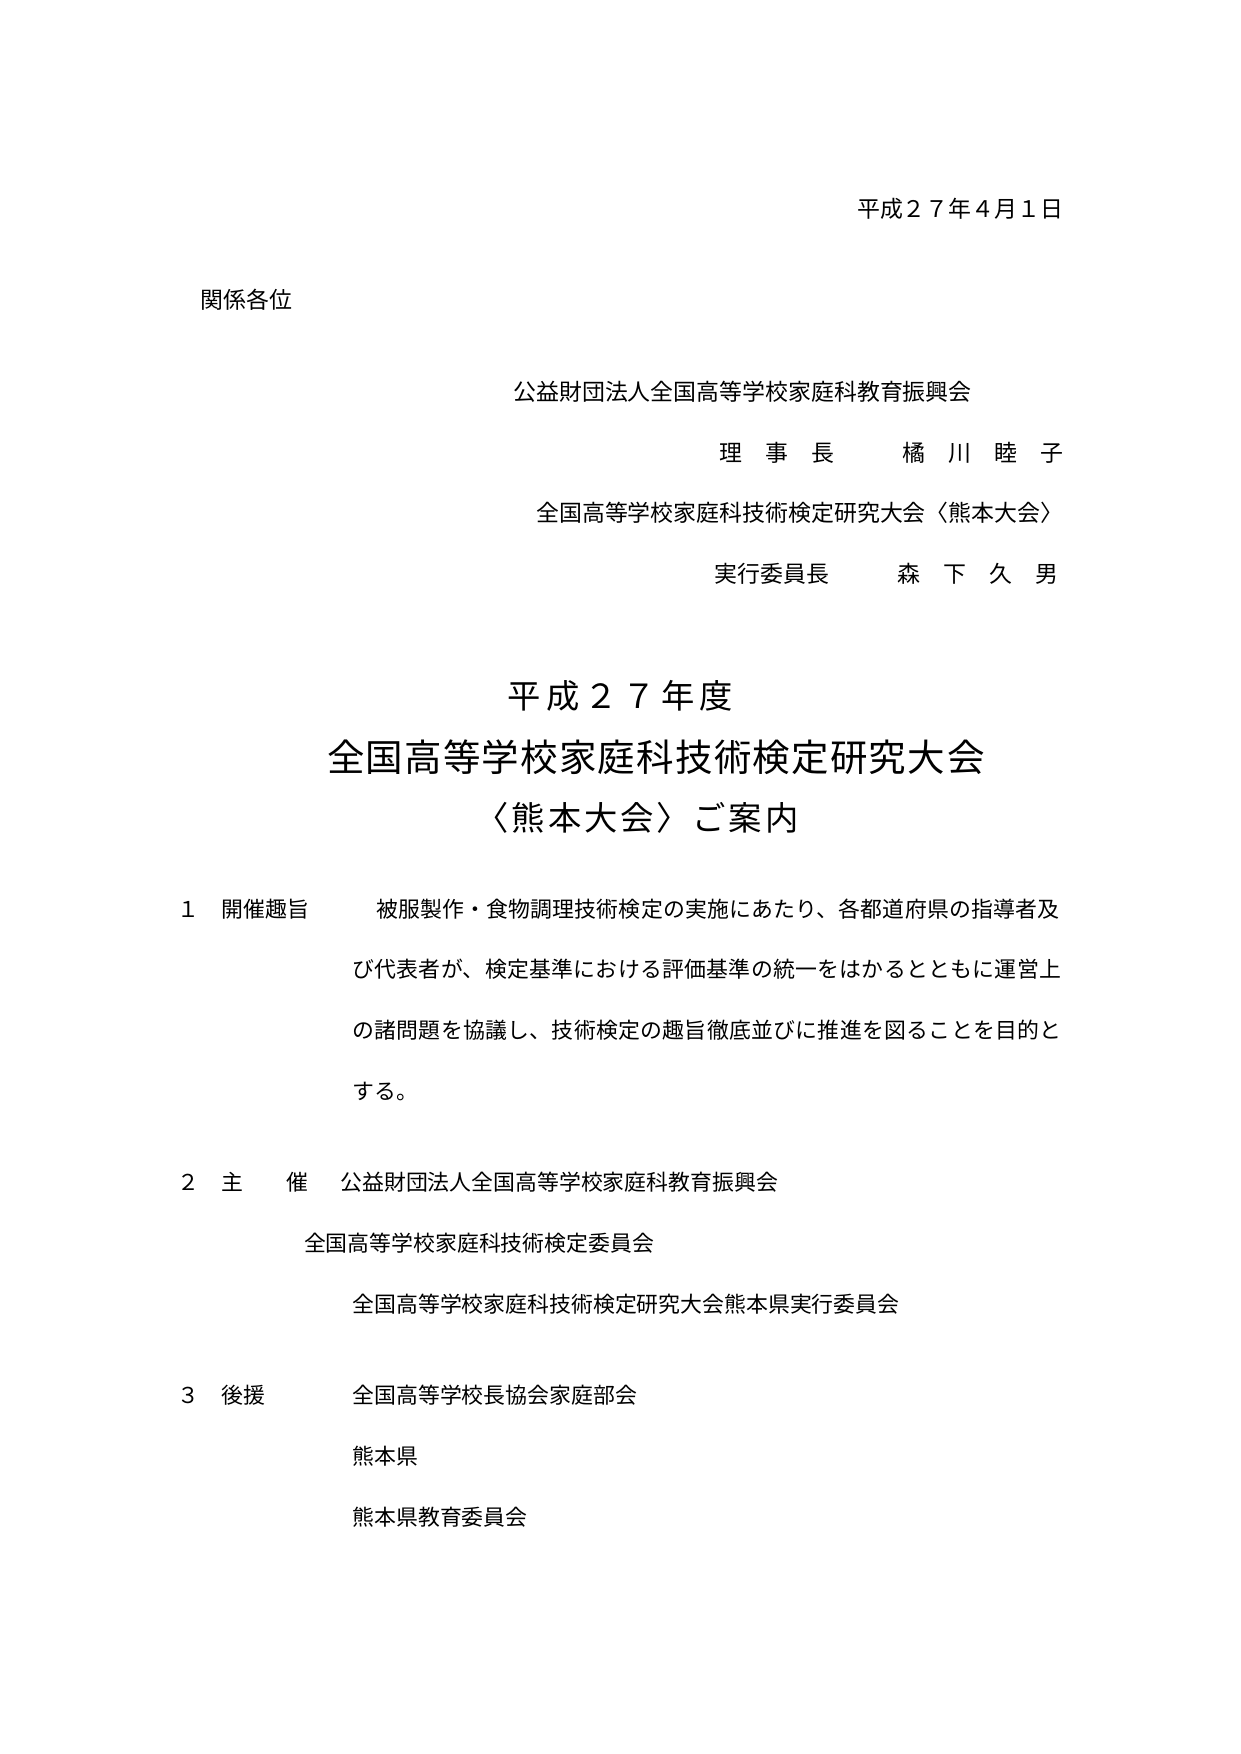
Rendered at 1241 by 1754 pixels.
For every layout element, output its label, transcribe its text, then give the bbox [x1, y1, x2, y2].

text １ 開催趣旨 被服製作・食物調理技術検定の実施にあたり、各都道府県の指導者及び代表者が、検定基準における評価基準の統一をはかるとともに運営上の諸問題を協議し、技術検定の趣旨徹底並びに推進を図ることを目的とする。 [177, 877, 1063, 1120]
text 実行委員長 森 下 久 男 [177, 542, 1063, 603]
text 関係各位 [177, 269, 1063, 329]
text 全国高等学校家庭科技術検定委員会 [177, 1212, 1063, 1272]
text 全国高等学校家庭科技術検定研究大会熊本県実行委員会 [177, 1272, 1063, 1333]
text 全国高等学校家庭科技術検定研究大会〈熊本大会〉 [177, 482, 1063, 542]
text 全国高等学校家庭科技術検定研究大会 [118, 725, 1122, 786]
text 公益財団法人全国高等学校家庭科教育振興会 [177, 360, 971, 421]
text 熊本県 [177, 1424, 1063, 1485]
text ２ 主 催 公益財団法人全国高等学校家庭科教育振興会 [177, 1151, 1063, 1212]
text ３ 後援 全国高等学校長協会家庭部会 [177, 1364, 1063, 1424]
text 理 事 長 橘 川 睦 子 [177, 421, 1063, 482]
text 〈熊本大会〉ご案内 [177, 786, 1063, 847]
text 熊本県教育委員会 [177, 1485, 1063, 1546]
text 平成２７年４月１日 [177, 177, 1063, 238]
text 平成２７年度 [177, 664, 1063, 725]
